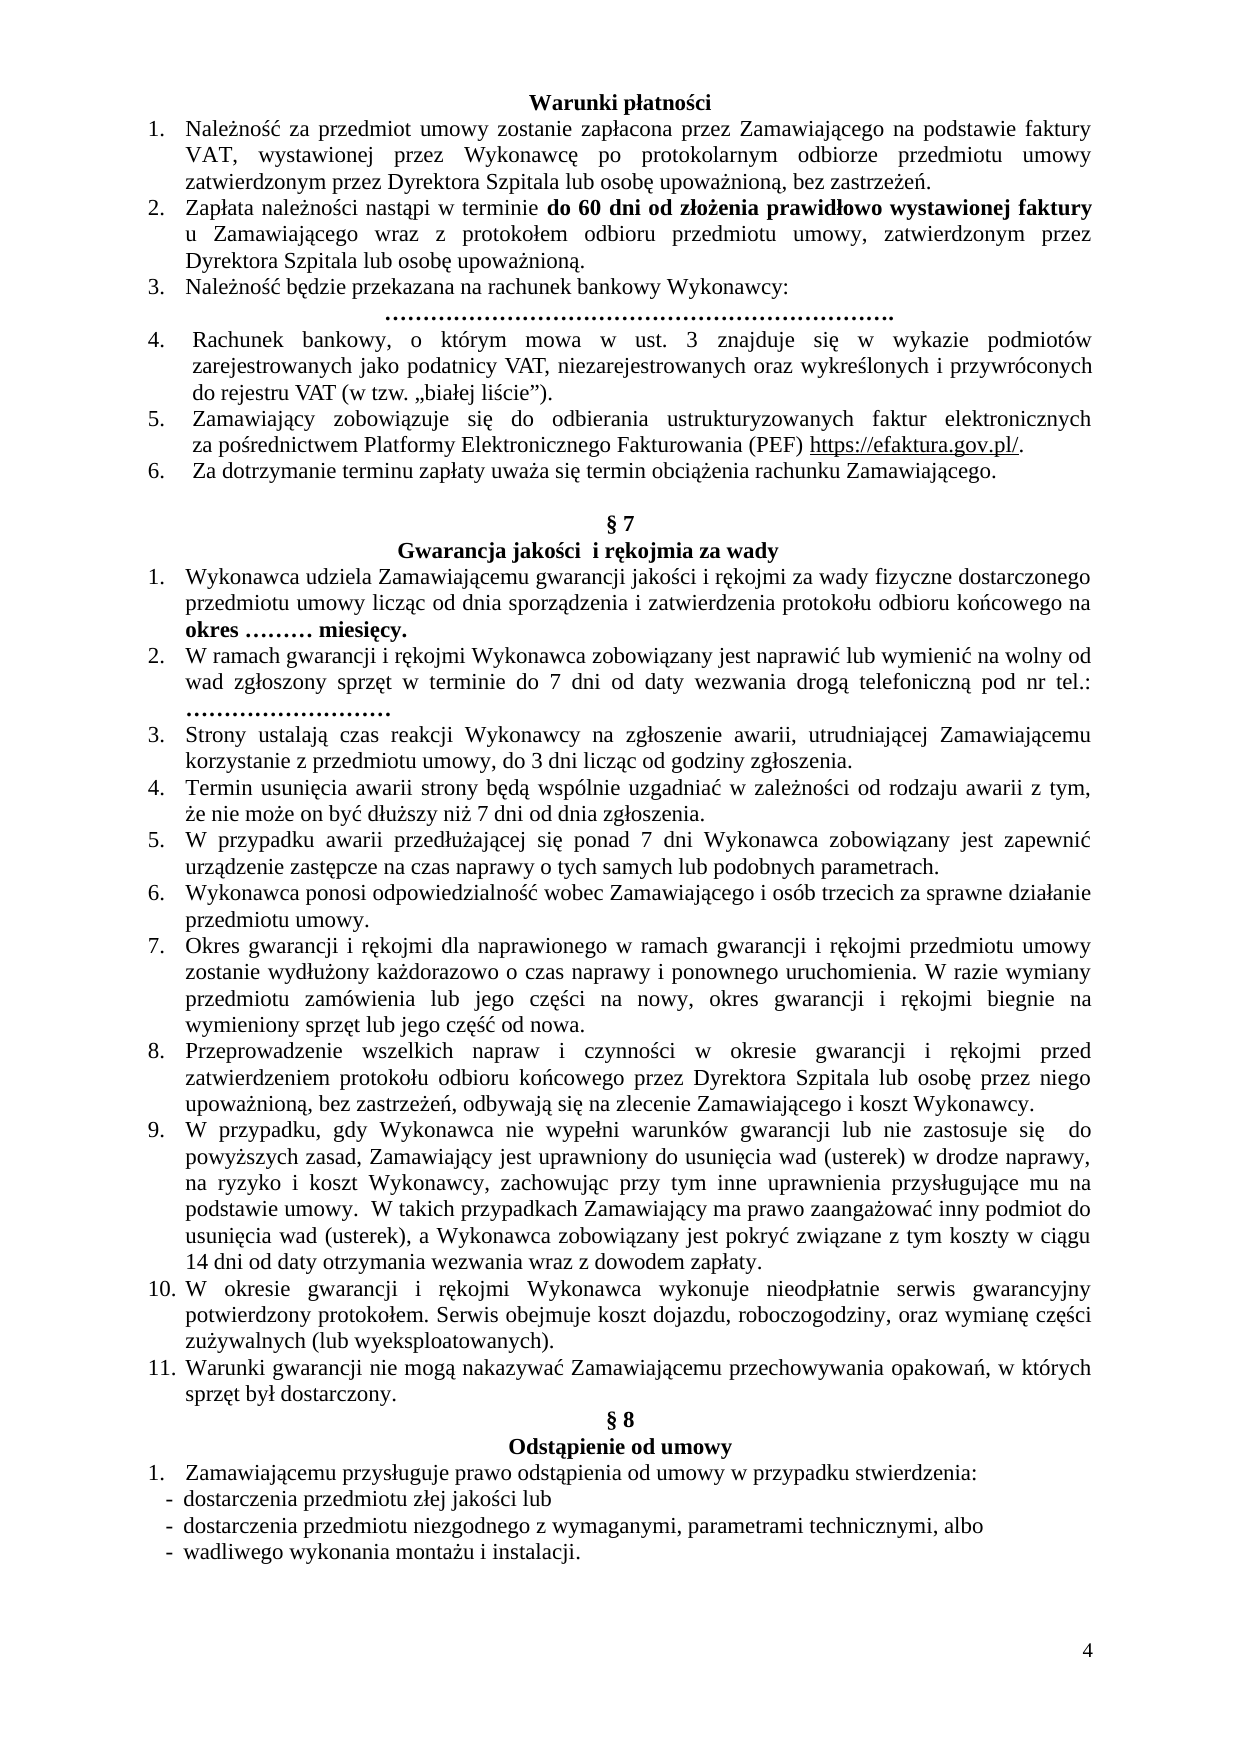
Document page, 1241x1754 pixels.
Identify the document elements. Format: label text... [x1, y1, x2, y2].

list Należność będzie przekazana na rachunek bankowy Wykonawcy: [148, 273, 1092, 299]
list Termin usunięcia awarii strony będą wspólnie uzgadniać w zależności od rodzaju awarii z tym, że nie może on być dłuższy niż 7 dni od dnia zgłoszenia. [148, 774, 1092, 827]
text Odstąpienie od umowy [148, 1433, 1092, 1459]
list Wykonawca ponosi odpowiedzialność wobec Zamawiającego i osób trzecich za sprawne działanie przedmiotu umowy. [148, 879, 1092, 932]
list Przeprowadzenie wszelkich napraw i czynności w okresie gwarancji i rękojmi przed zatwierdzeniem protokołu odbioru końcowego przez Dyrektora Szpitala lub osobę przez niego upoważnioną, bez zastrzeżeń, odbywają się na zlecenie Zamawiającego i koszt Wykonawcy. [148, 1037, 1092, 1116]
list dostarczenia przedmiotu niezgodnego z wymaganymi, parametrami technicznymi, albo [165, 1512, 1092, 1538]
text § 8 [148, 1406, 1092, 1433]
list Rachunek bankowy, o którym mowa w ust. 3 znajduje się w wykazie podmiotów zarejestrowanych jako podatnicy VAT, niezarejestrowanych oraz wykreślonych i przywróconych do rejestru VAT (w tzw. „białej liście”). [148, 326, 1092, 405]
list Warunki gwarancji nie mogą nakazywać Zamawiającemu przechowywania opakowań, w których sprzęt był dostarczony. [148, 1354, 1092, 1406]
list Okres gwarancji i rękojmi dla naprawionego w ramach gwarancji i rękojmi przedmiotu umowy zostanie wydłużony każdorazowo o czas naprawy i ponownego uruchomienia. W razie wymiany przedmiotu zamówienia lub jego części na nowy, okres gwarancji i rękojmi biegnie na wymieniony sprzęt lub jego część od nowa. [148, 932, 1092, 1037]
text Warunki płatności [148, 89, 1092, 115]
list dostarczenia przedmiotu złej jakości lub [165, 1485, 1092, 1512]
list W przypadku awarii przedłużającej się ponad 7 dni Wykonawca zobowiązany jest zapewnić urządzenie zastępcze na czas naprawy o tych samych lub podobnych parametrach. [148, 827, 1092, 879]
list Należność za przedmiot umowy zostanie zapłacona przez Zamawiającego na podstawie faktury VAT, wystawionej przez Wykonawcę po protokolarnym odbiorze przedmiotu umowy zatwierdzonym przez Dyrektora Szpitala lub osobę upoważnioną, bez zastrzeżeń. [148, 115, 1092, 194]
list Wykonawca udziela Zamawiającemu gwarancji jakości i rękojmi za wady fizyczne dostarczonego przedmiotu umowy licząc od dnia sporządzenia i zatwierdzenia protokołu odbioru końcowego na okres ……… miesięcy. [148, 563, 1092, 642]
list Zapłata należności nastąpi w terminie do 60 dni od złożenia prawidłowo wystawionej faktury u Zamawiającego wraz z protokołem odbioru przedmiotu umowy, zatwierdzonym przez Dyrektora Szpitala lub osobę upoważnioną. [148, 194, 1092, 273]
text …………………………………………………………. [185, 299, 1092, 326]
list W okresie gwarancji i rękojmi Wykonawca wykonuje nieodpłatnie serwis gwarancyjny potwierdzony protokołem. Serwis obejmuje koszt dojazdu, roboczogodziny, oraz wymianę części zużywalnych (lub wyeksploatowanych). [148, 1274, 1092, 1354]
list Strony ustalają czas reakcji Wykonawcy na zgłoszenie awarii, utrudniającej Zamawiającemu korzystanie z przedmiotu umowy, do 3 dni licząc od godziny zgłoszenia. [148, 721, 1092, 774]
list W przypadku, gdy Wykonawca nie wypełni warunków gwarancji lub nie zastosuje się do powyższych zasad, Zamawiający jest uprawniony do usunięcia wad (usterek) w drodze naprawy, na ryzyko i koszt Wykonawcy, zachowując przy tym inne uprawnienia przysługujące mu na podstawie umowy. W takich przypadkach Zamawiający ma prawo zaangażować inny podmiot do usunięcia wad (usterek), a Wykonawca zobowiązany jest pokryć związane z tym koszty w ciągu 14 dni od daty otrzymania wezwania wraz z dowodem zapłaty. [148, 1116, 1092, 1274]
text § 7 [148, 510, 1092, 537]
list W ramach gwarancji i rękojmi Wykonawca zobowiązany jest naprawić lub wymienić na wolny od wad zgłoszony sprzęt w terminie do 7 dni od daty wezwania drogą telefoniczną pod nr tel.:……………………… [148, 642, 1092, 721]
list Zamawiającemu przysługuje prawo odstąpienia od umowy w przypadku stwierdzenia: [148, 1459, 1092, 1485]
list Zamawiający zobowiązuje się do odbierania ustrukturyzowanych faktur elektronicznych za pośrednictwem Platformy Elektronicznego Fakturowania (PEF) https://efaktura.gov.pl/. [148, 405, 1092, 458]
list wadliwego wykonania montażu i instalacji. [165, 1538, 1092, 1564]
text Gwarancja jakości i rękojmia za wady [148, 537, 1028, 563]
list Za dotrzymanie terminu zapłaty uważa się termin obciążenia rachunku Zamawiającego. [148, 458, 1092, 484]
